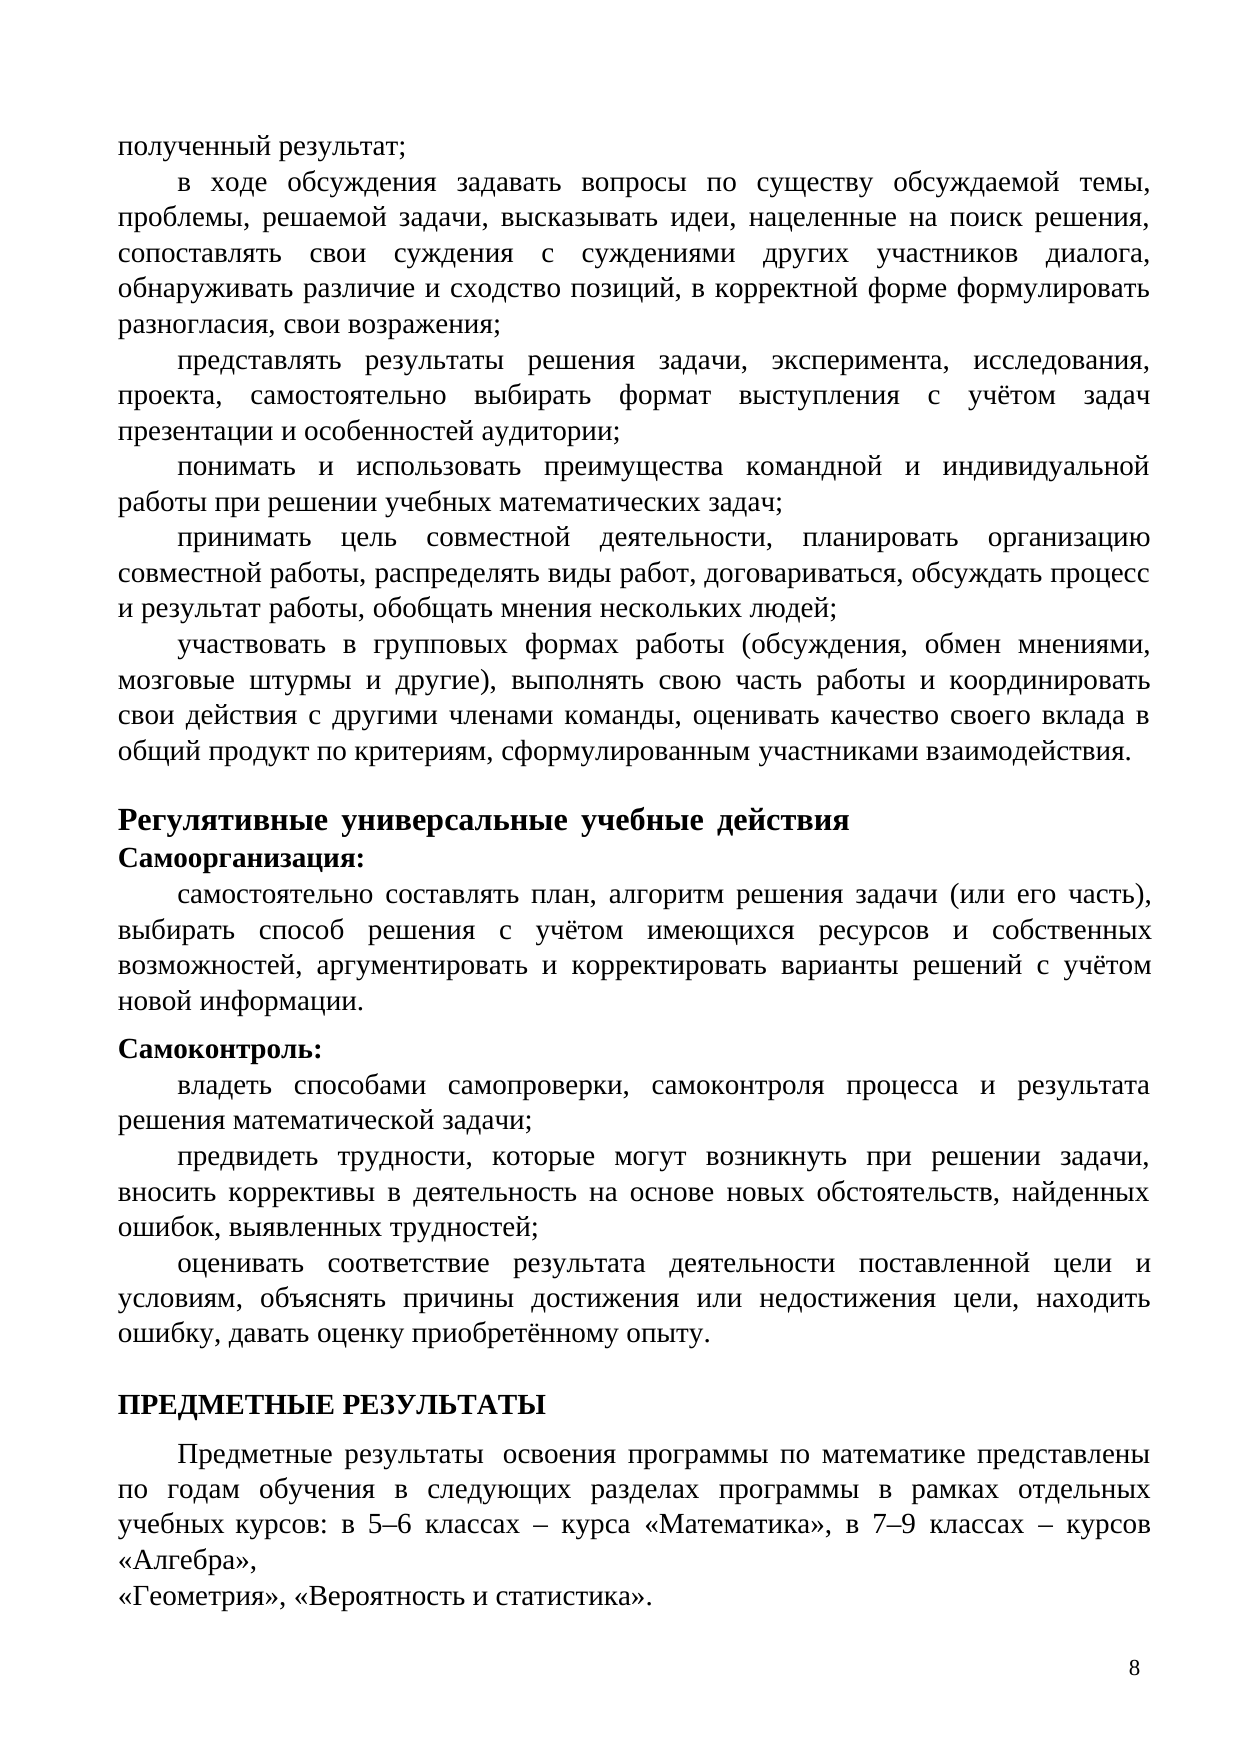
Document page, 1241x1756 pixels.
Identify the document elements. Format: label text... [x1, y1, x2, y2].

text представлять результаты решения задачи, эксперимента, исследования, проекта, самостоятельно выбирать формат выступления с учётом задач презентации и особенностей аудитории; [118, 342, 1150, 447]
text оценивать соответствие результата деятельности поставленной цели и условиям, объяснять причины достижения или недостижения цели, находить ошибку, давать оценку приобретённому опыту. [118, 1245, 1151, 1349]
text полученный результат; [118, 128, 1167, 161]
text принимать цель совместной деятельности, планировать организацию совместной работы, распределять виды работ, договариваться, обсуждать процесс и результат работы, обобщать мнения нескольких людей; [118, 519, 1151, 624]
text участвовать в групповых формах работы (обсуждения, обмен мнениями, мозговые штурмы и другие), выполнять свою часть работы и координировать свои действия с другими членами команды, оценивать качество своего вклада в общий продукт по критериям, сформулированным участниками взаимодействия. [118, 626, 1151, 767]
text в ходе обсуждения задавать вопросы по существу обсуждаемой темы, проблемы, решаемой задачи, высказывать идеи, нацеленные на поиск решения, сопоставлять свои суждения с суждениями других участников диалога, обнаруживать различие и сходство позиций, в корректной форме формулировать разногласия, свои возражения; [118, 164, 1151, 339]
text понимать и использовать преимущества командной и индивидуальной работы при решении учебных математических задач; [118, 448, 1150, 518]
text владеть способами самопроверки, самоконтроля процесса и результата решения математической задачи; [118, 1067, 1150, 1136]
text «Геометрия», «Вероятность и статистика». [118, 1578, 1167, 1611]
subtitle Самоорганизация: [118, 840, 1167, 874]
text Регулятивные универсальные учебные действия [118, 800, 1167, 837]
text самостоятельно составлять план, алгоритм решения задачи (или его часть), выбирать способ решения с учётом имеющихся ресурсов и собственных возможностей, аргументировать и корректировать варианты решений с учётом новой информации. [118, 876, 1152, 1016]
text предвидеть трудности, которые могут возникнуть при решении задачи, вносить коррективы в деятельность на основе новых обстоятельств, найденных ошибок, выявленных трудностей; [118, 1138, 1150, 1243]
subtitle ПРЕДМЕТНЫЕ РЕЗУЛЬТАТЫ [118, 1387, 1167, 1421]
subtitle Самоконтроль: [118, 1032, 1167, 1065]
text Предметные результаты освоения программы по математике представлены по годам обучения в следующих разделах программы в рамках отдельных учебных курсов: в 5–6 классах – курса «Математика», в 7–9 классах – курсов «Алгебра», [118, 1436, 1151, 1575]
